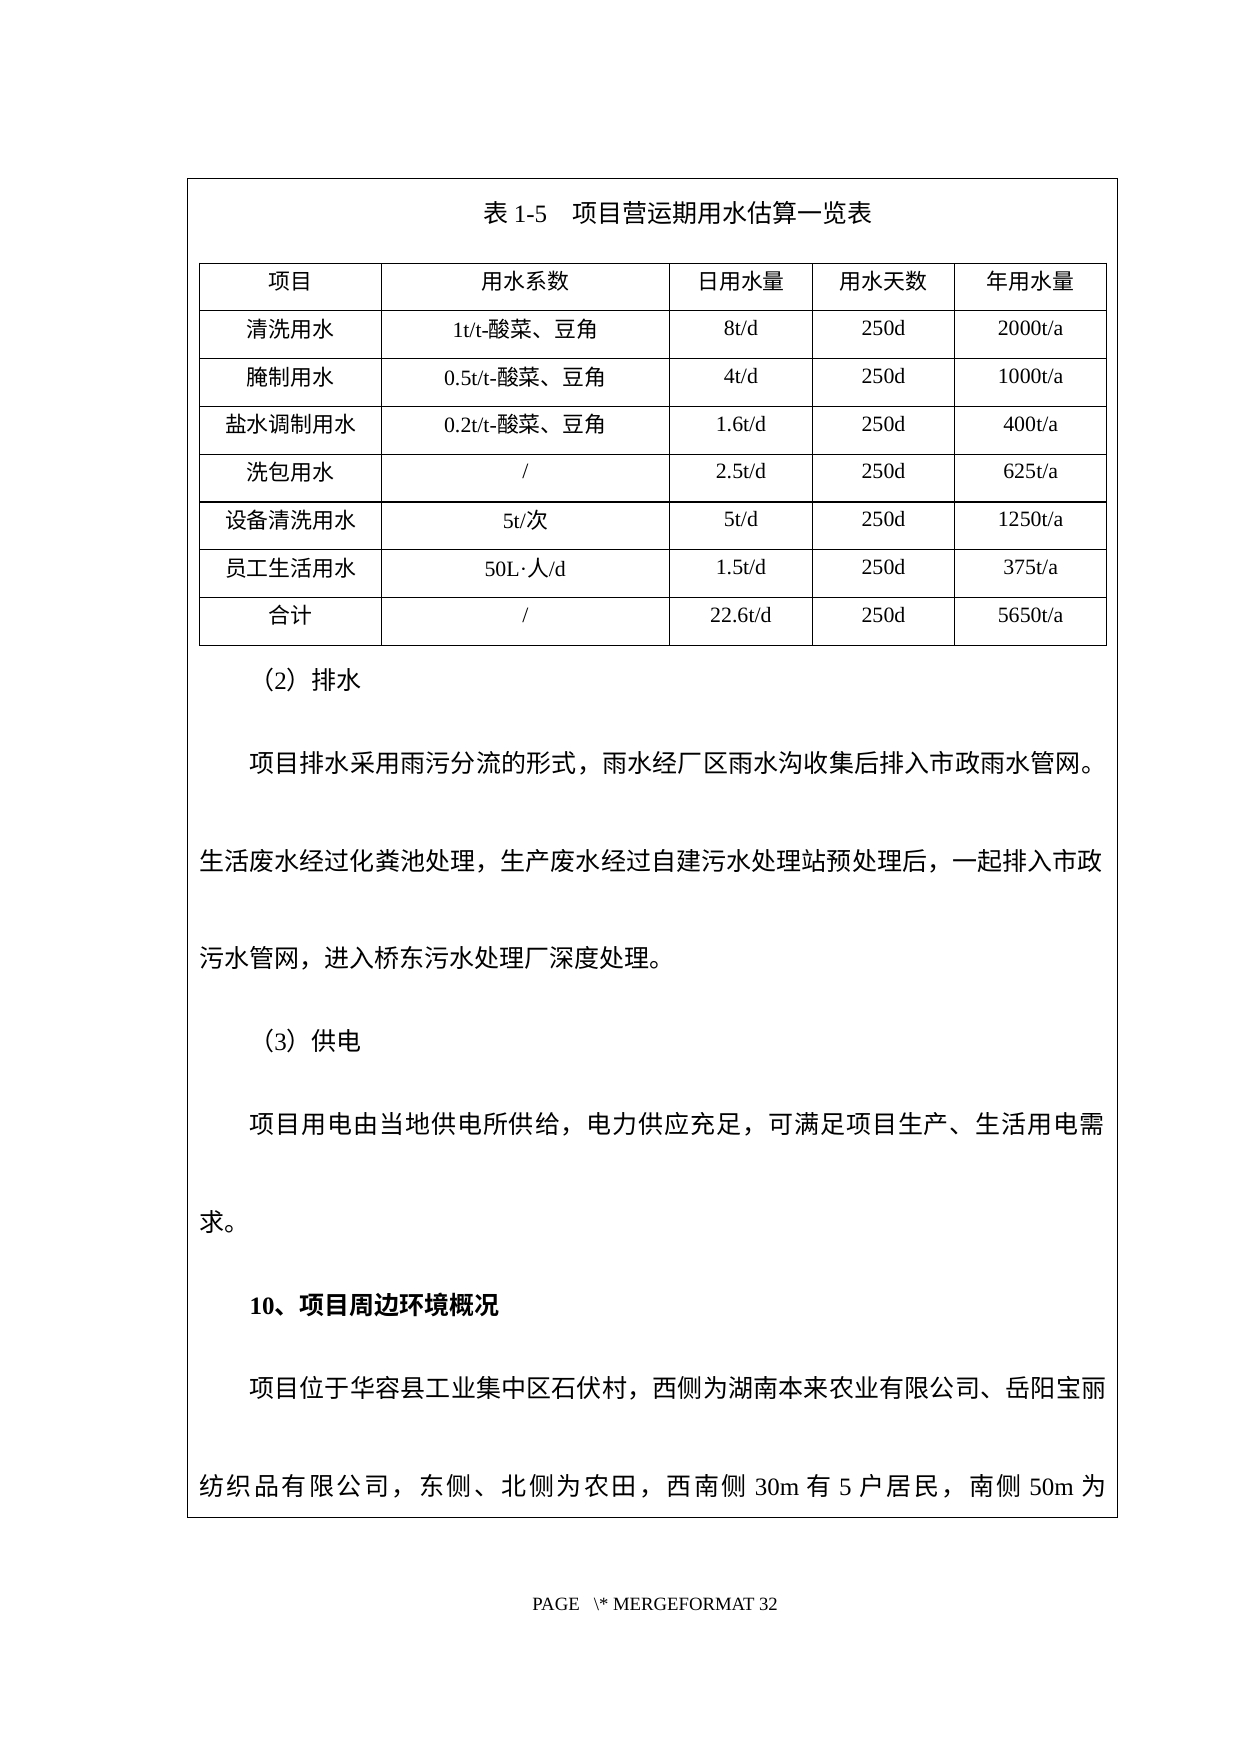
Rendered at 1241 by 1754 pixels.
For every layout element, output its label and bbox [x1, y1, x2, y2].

table_cell [188, 179, 1117, 1517]
